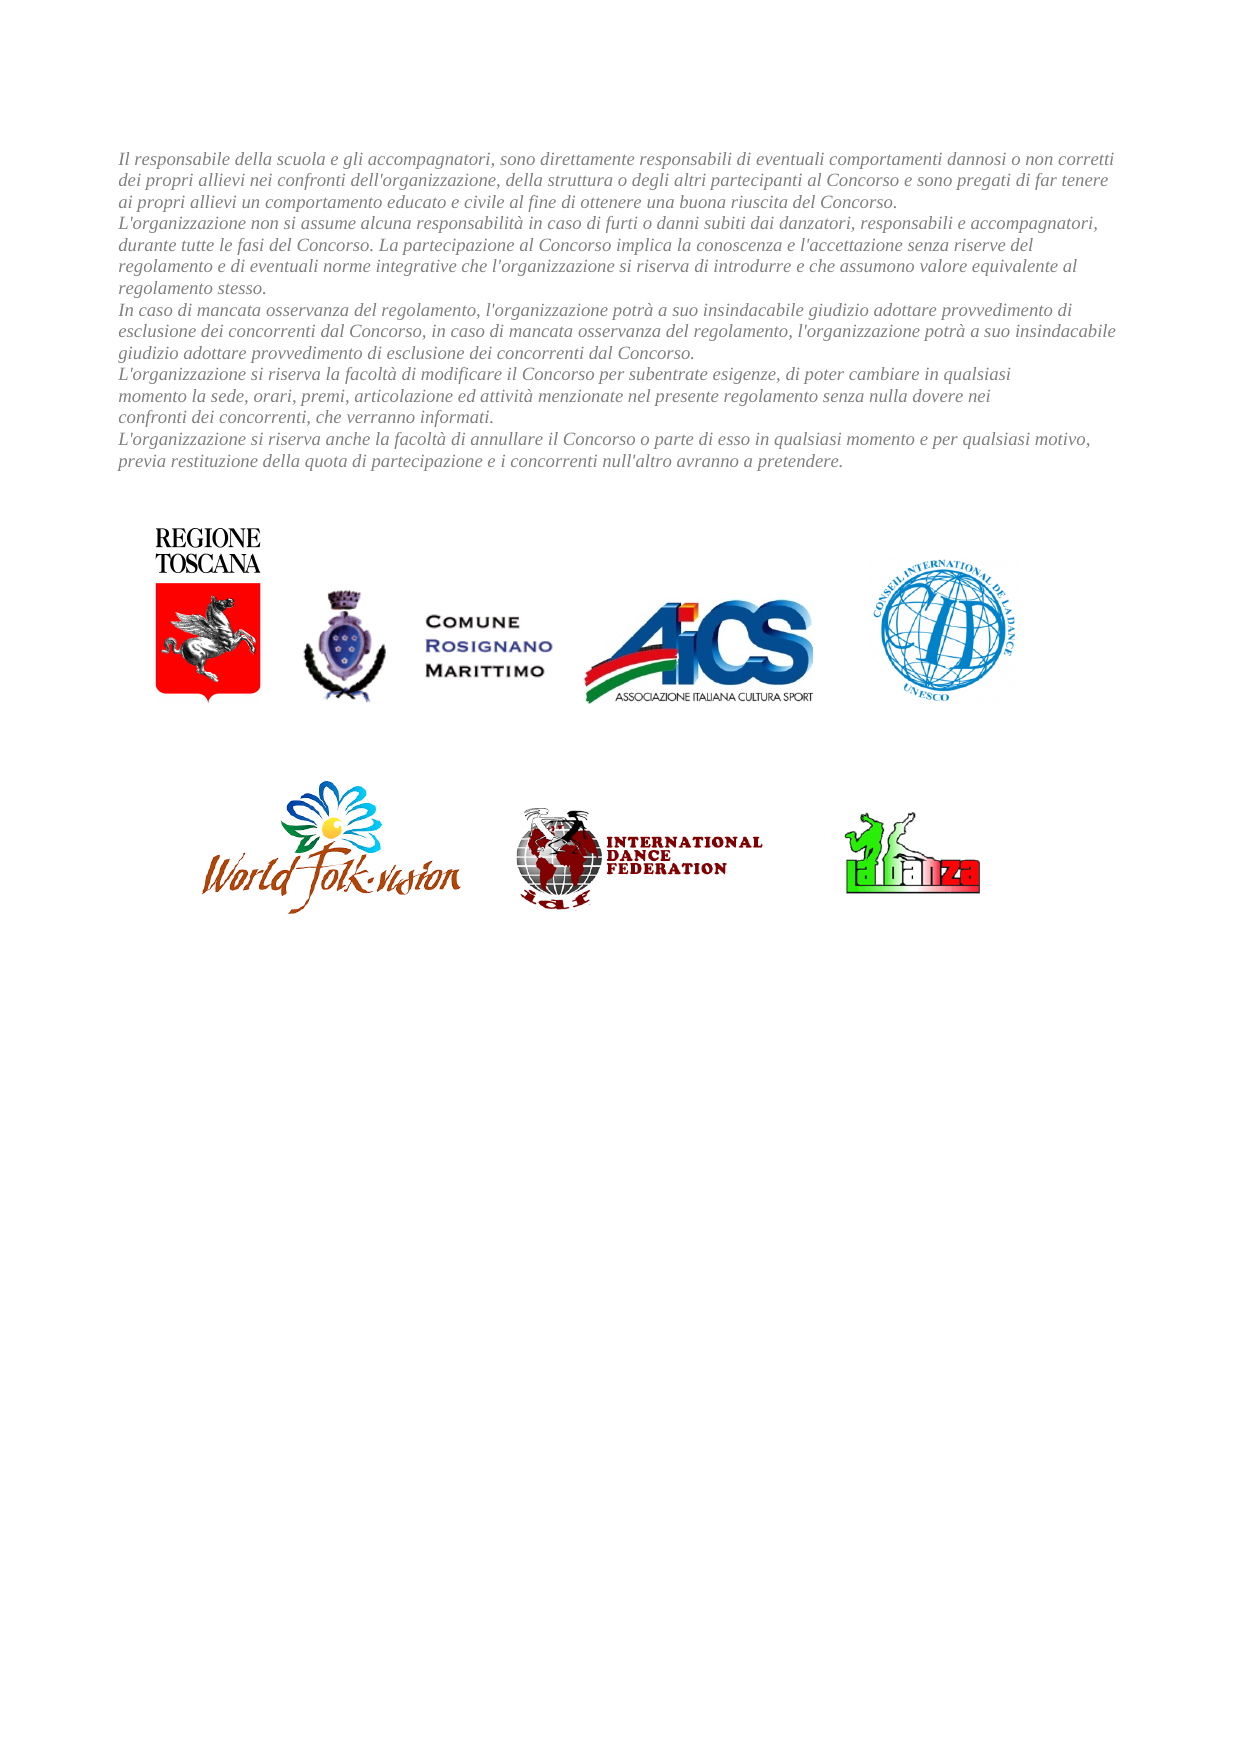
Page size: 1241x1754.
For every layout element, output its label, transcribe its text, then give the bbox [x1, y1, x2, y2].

picture [869, 555, 1018, 704]
picture [493, 805, 783, 914]
text Il responsabile della scuola e gli accompagnatori, sono direttamente responsabili di eventuali comportamenti dannosi o non corretti dei propri allievi nei confronti dell'organizzazione, della struttura o degli altri partecipanti al Concorso e sono pregati di far tenere ai propri allievi un comportamento educato e civile al fine di ottenere una buona riuscita del Concorso. [118, 148, 1121, 212]
text In caso di mancata osservanza del regolamento, l'organizzazione potrà a suo insindacabile giudizio adottare provvedimento di esclusione dei concorrenti dal Concorso, in caso di mancata osservanza del regolamento, l'organizzazione potrà a suo insindacabile giudizio adottare provvedimento di esclusione dei concorrenti dal Concorso. [118, 298, 1121, 363]
picture [796, 800, 1022, 914]
text L'organizzazione si riserva la facoltà di modificare il Concorso per subentrate esigenze, di poter cambiare in qualsiasi momento la sede, orari, premi, articolazione ed attività menzionate nel presente regolamento senza nulla dovere nei confronti dei concorrenti, che verranno informati. [118, 363, 1023, 428]
picture [201, 781, 461, 914]
text L'organizzazione non si assume alcuna responsabilità in caso di furti o danni subiti dai danzatori, responsabili e accompagnatori, durante tutte le fasi del Concorso. La partecipazione al Concorso implica la conoscenza e l'accettazione senza riserve del regolamento e di eventuali norme integrative che l'organizzazione si riserva di introdurre e che assumono valore equivalente al regolamento stesso. [118, 212, 1121, 298]
picture [583, 599, 814, 704]
text L'organizzazione si riserva anche la facoltà di annullare il Concorso o parte di esso in qualsiasi momento e per qualsiasi motivo, previa restituzione della quota di partecipazione e i concorrenti null'altro avranno a pretendere. [118, 428, 1121, 471]
picture [155, 528, 261, 704]
picture [298, 588, 571, 704]
